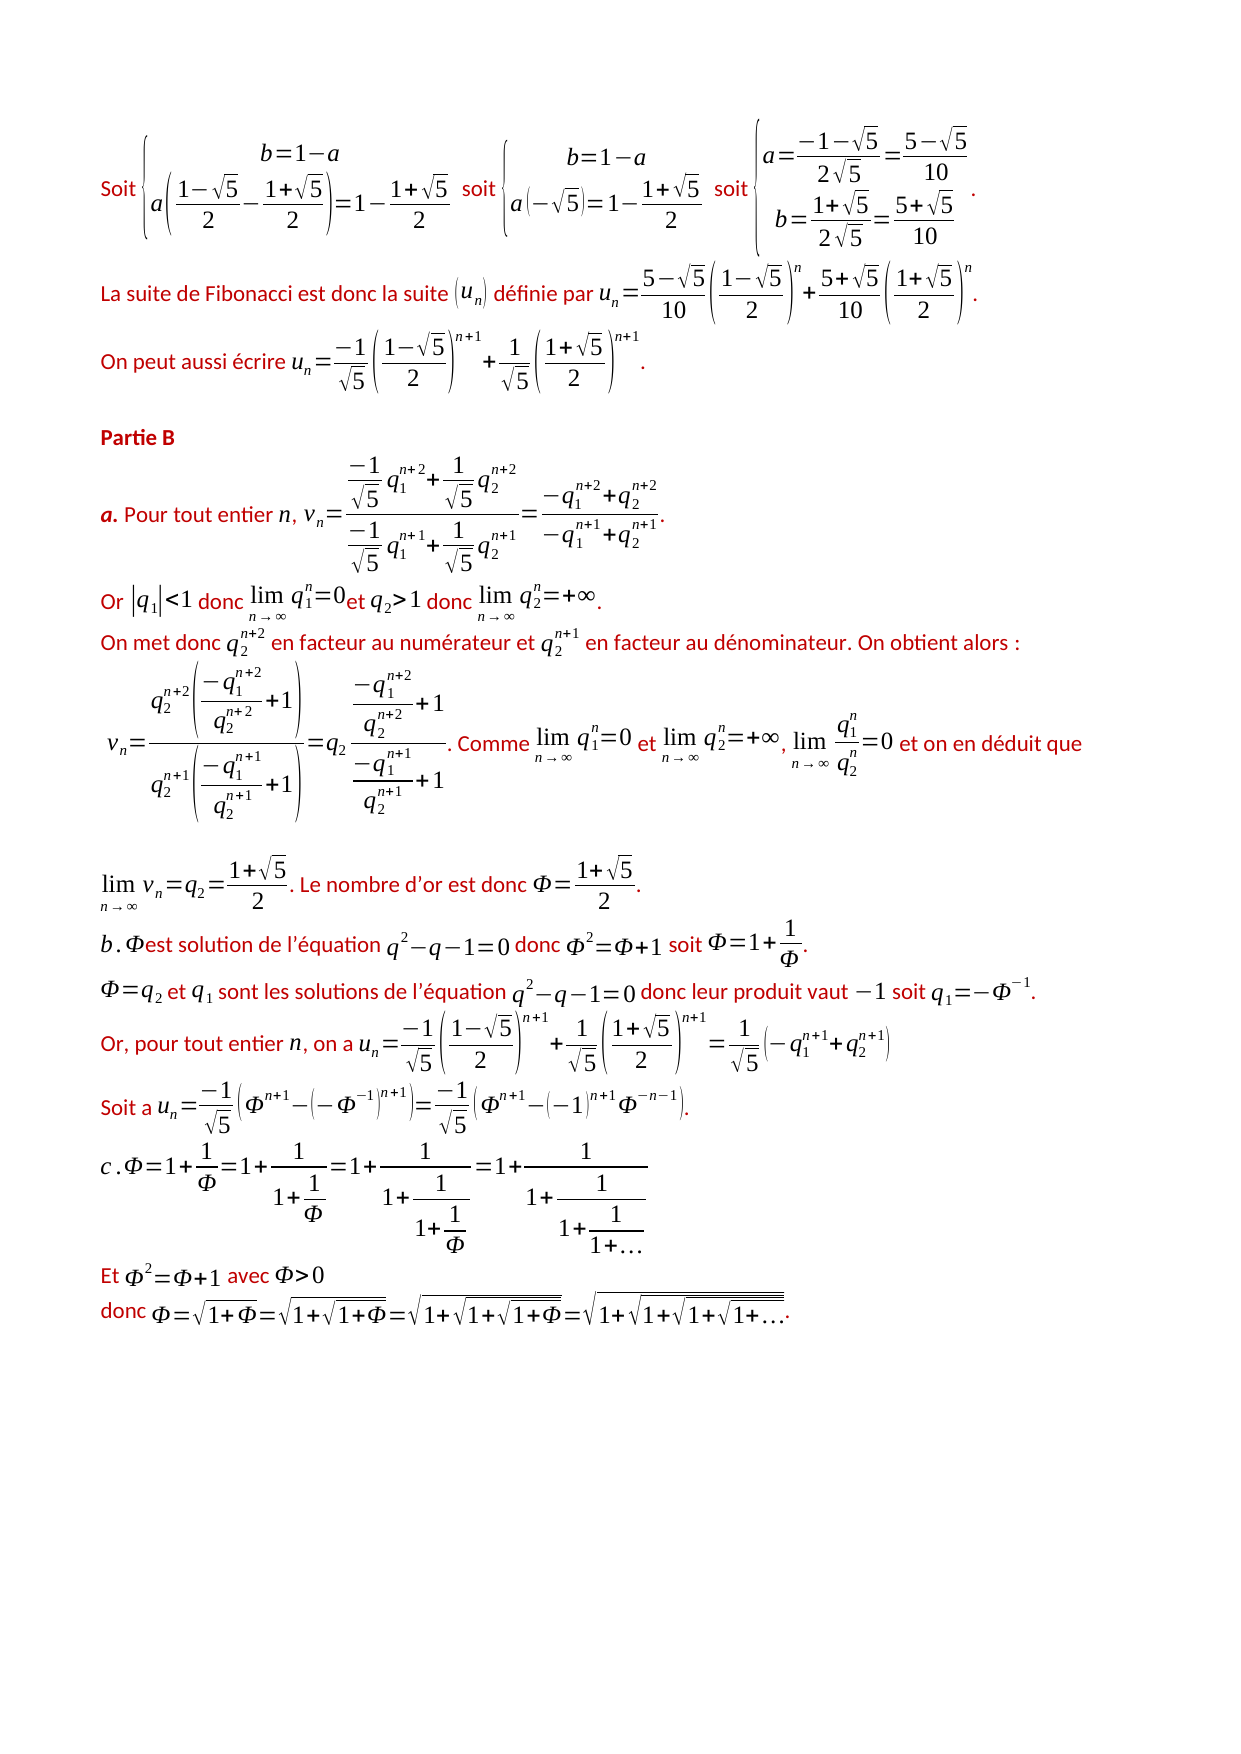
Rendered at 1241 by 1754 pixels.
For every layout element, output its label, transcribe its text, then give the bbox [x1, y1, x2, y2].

list Et avec [100, 1260, 1140, 1291]
list est solution de l’équation donc soit . [100, 915, 1140, 974]
list a. Pour tout entier , . [100, 451, 1140, 577]
list La suite de Fibonacci est donc la suite définie par . [100, 258, 1140, 327]
list et sont les solutions de l’équation donc leur produit vaut soit . [100, 974, 1140, 1009]
list Soit soit soit . [100, 118, 1140, 258]
list . Comme et , et on en déduit que [100, 660, 1140, 826]
list On met donc en facteur au numérateur et en facteur au dénominateur. On obtient alors : [100, 625, 1140, 660]
list donc . [100, 1291, 1140, 1329]
list On peut aussi écrire . [100, 327, 1140, 395]
list Soit a . [100, 1077, 1140, 1138]
list Or donc et donc . [100, 577, 1140, 625]
list . Le nombre d’or est donc . [100, 854, 1140, 915]
list Or, pour tout entier , on a [100, 1009, 1140, 1077]
list Partie B [100, 423, 1140, 451]
